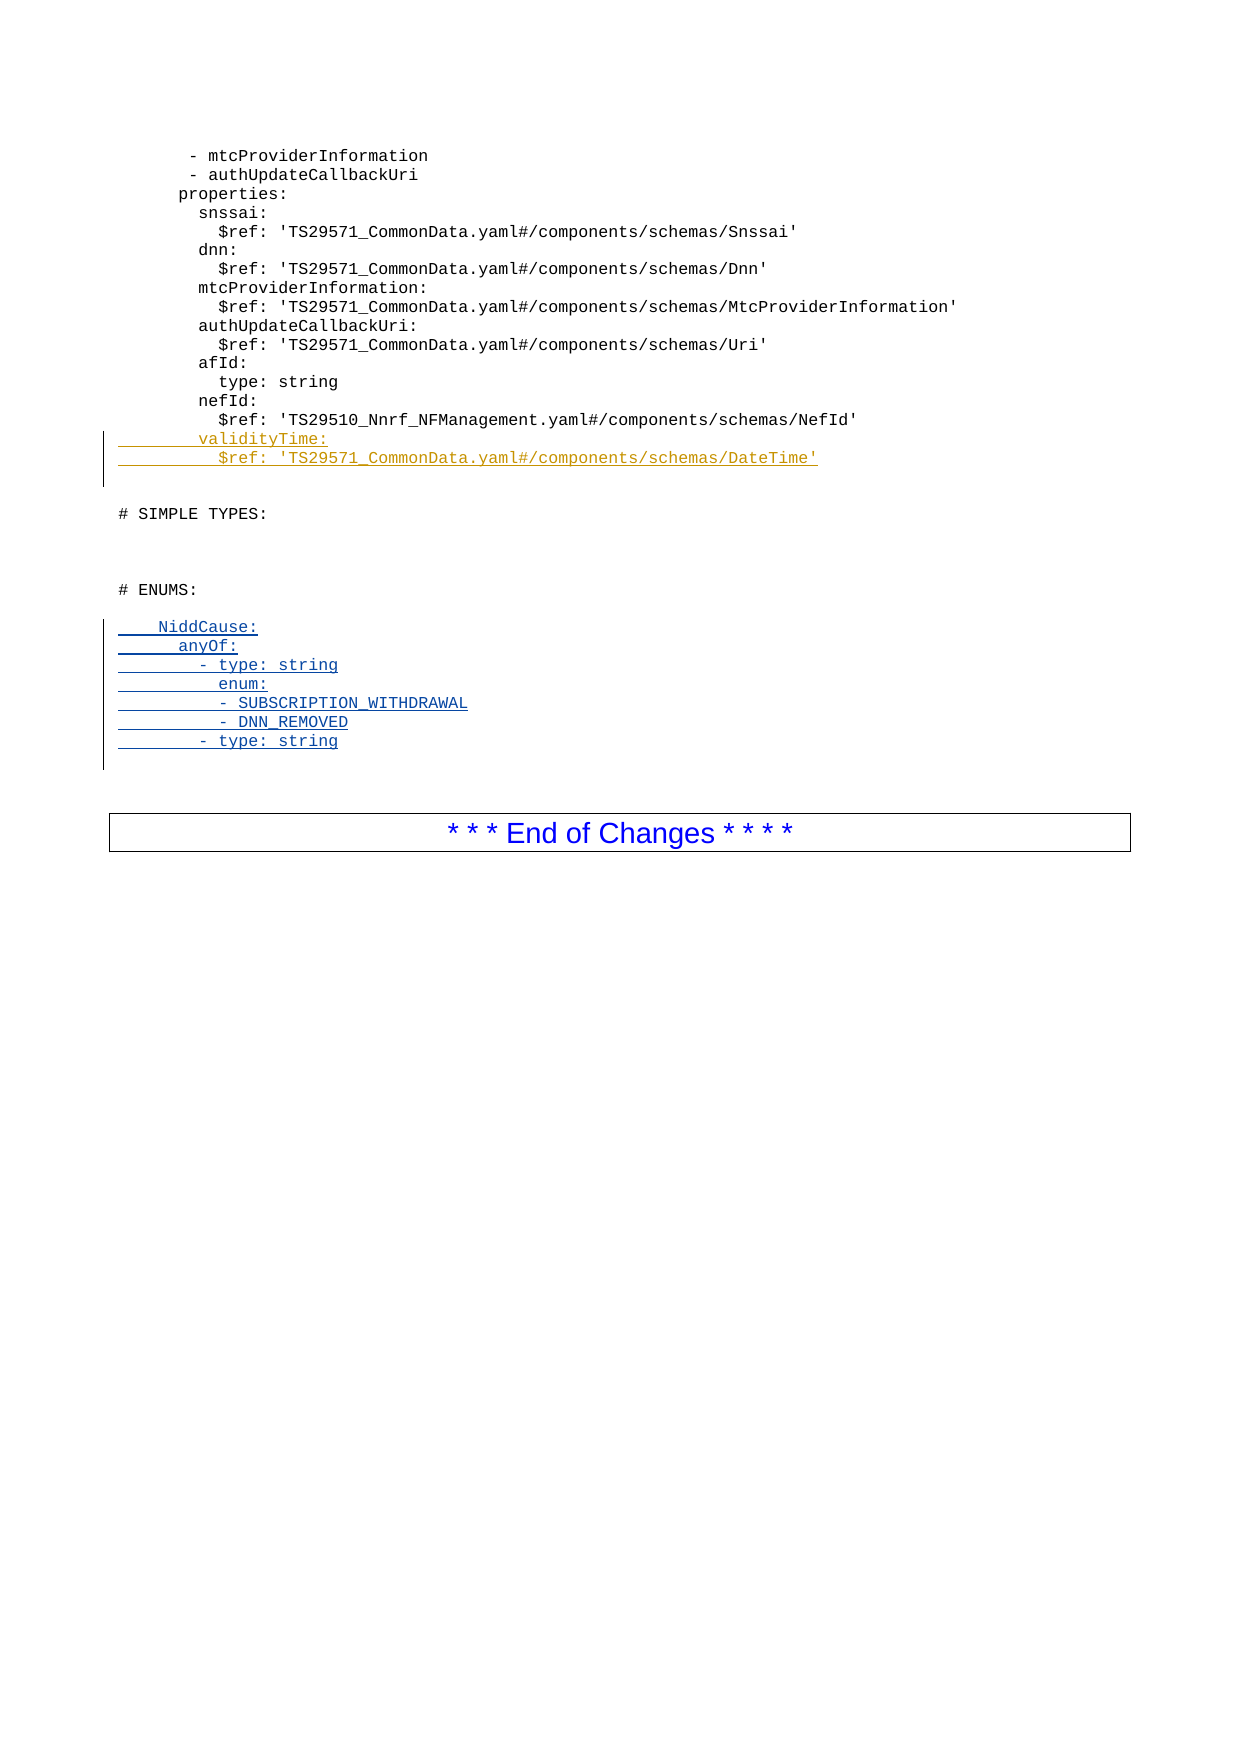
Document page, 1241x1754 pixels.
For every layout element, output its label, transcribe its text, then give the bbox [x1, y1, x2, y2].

text authUpdateCallbackUri: [118, 317, 1122, 336]
text afId: [118, 355, 1122, 374]
text - authUpdateCallbackUri [118, 167, 1122, 185]
text snssai: [118, 204, 1122, 223]
text $ref: 'TS29510_Nnrf_NFManagement.yaml#/components/schemas/NefId' [118, 412, 1122, 431]
text * * * End of Changes * * * * [110, 814, 1130, 851]
text # SIMPLE TYPES: [118, 506, 1122, 525]
text mtcProviderInformation: [118, 280, 1122, 298]
text nefId: [118, 393, 1122, 412]
text - mtcProviderInformation [118, 148, 1122, 167]
text $ref: 'TS29571_CommonData.yaml#/components/schemas/Snssai' [118, 223, 1122, 242]
text $ref: 'TS29571_CommonData.yaml#/components/schemas/Uri' [118, 336, 1122, 355]
text properties: [118, 185, 1122, 204]
text $ref: 'TS29571_CommonData.yaml#/components/schemas/Dnn' [118, 261, 1122, 280]
text dnn: [118, 242, 1122, 261]
text # ENUMS: [118, 581, 1122, 600]
text type: string [118, 374, 1122, 393]
text $ref: 'TS29571_CommonData.yaml#/components/schemas/MtcProviderInformation' [118, 298, 1122, 317]
